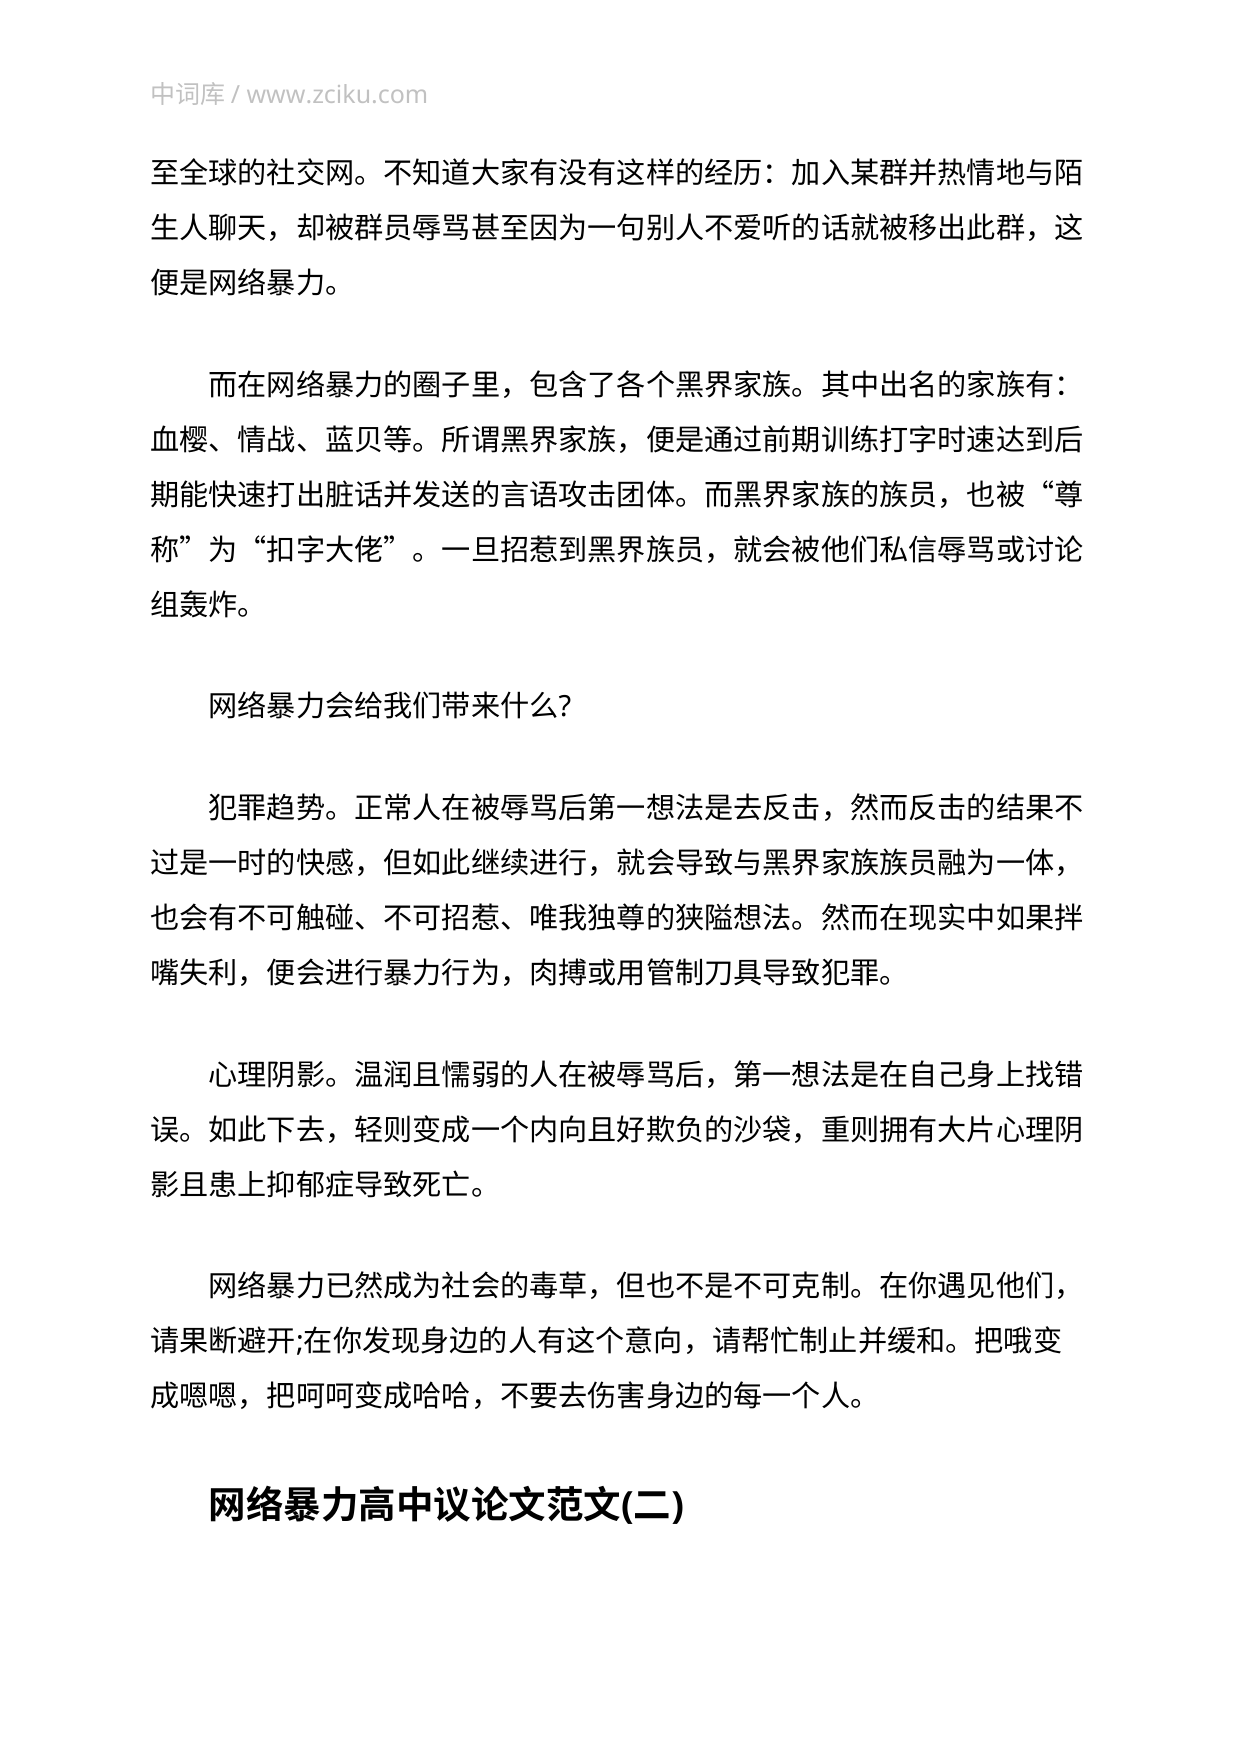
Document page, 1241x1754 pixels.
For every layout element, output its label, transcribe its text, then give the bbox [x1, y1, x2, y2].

text 而在网络暴力的圈子里，包含了各个黑界家族。其中出名的家族有：血樱、情战、蓝贝等。所谓黑界家族，便是通过前期训练打字时速达到后期能快速打出脏话并发送的言语攻击团体。而黑界家族的族员，也被“尊称”为“扣字大佬”。一旦招惹到黑界族员，就会被他们私信辱骂或讨论组轰炸。 [150, 362, 1090, 623]
text 网络暴力会给我们带来什么? [150, 683, 1090, 725]
text 网络暴力已然成为社会的毒草，但也不是不可克制。在你遇见他们，请果断避开;在你发现身边的人有这个意向，请帮忙制止并缓和。把哦变成嗯嗯，把呵呵变成哈哈，不要去伤害身边的每一个人。 [150, 1263, 1090, 1415]
text 犯罪趋势。正常人在被辱骂后第一想法是去反击，然而反击的结果不过是一时的快感，但如此继续进行，就会导致与黑界家族族员融为一体，也会有不可触碰、不可招惹、唯我独尊的狭隘想法。然而在现实中如果拌嘴失利，便会进行暴力行为，肉搏或用管制刀具导致犯罪。 [150, 785, 1090, 992]
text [150, 150, 1090, 302]
text 心理阴影。温润且懦弱的人在被辱骂后，第一想法是在自己身上找错误。如此下去，轻则变成一个内向且好欺负的沙袋，重则拥有大片心理阴影且患上抑郁症导致死亡。 [150, 1051, 1090, 1203]
text 网络暴力高中议论文范文(二) [150, 1474, 1090, 1529]
